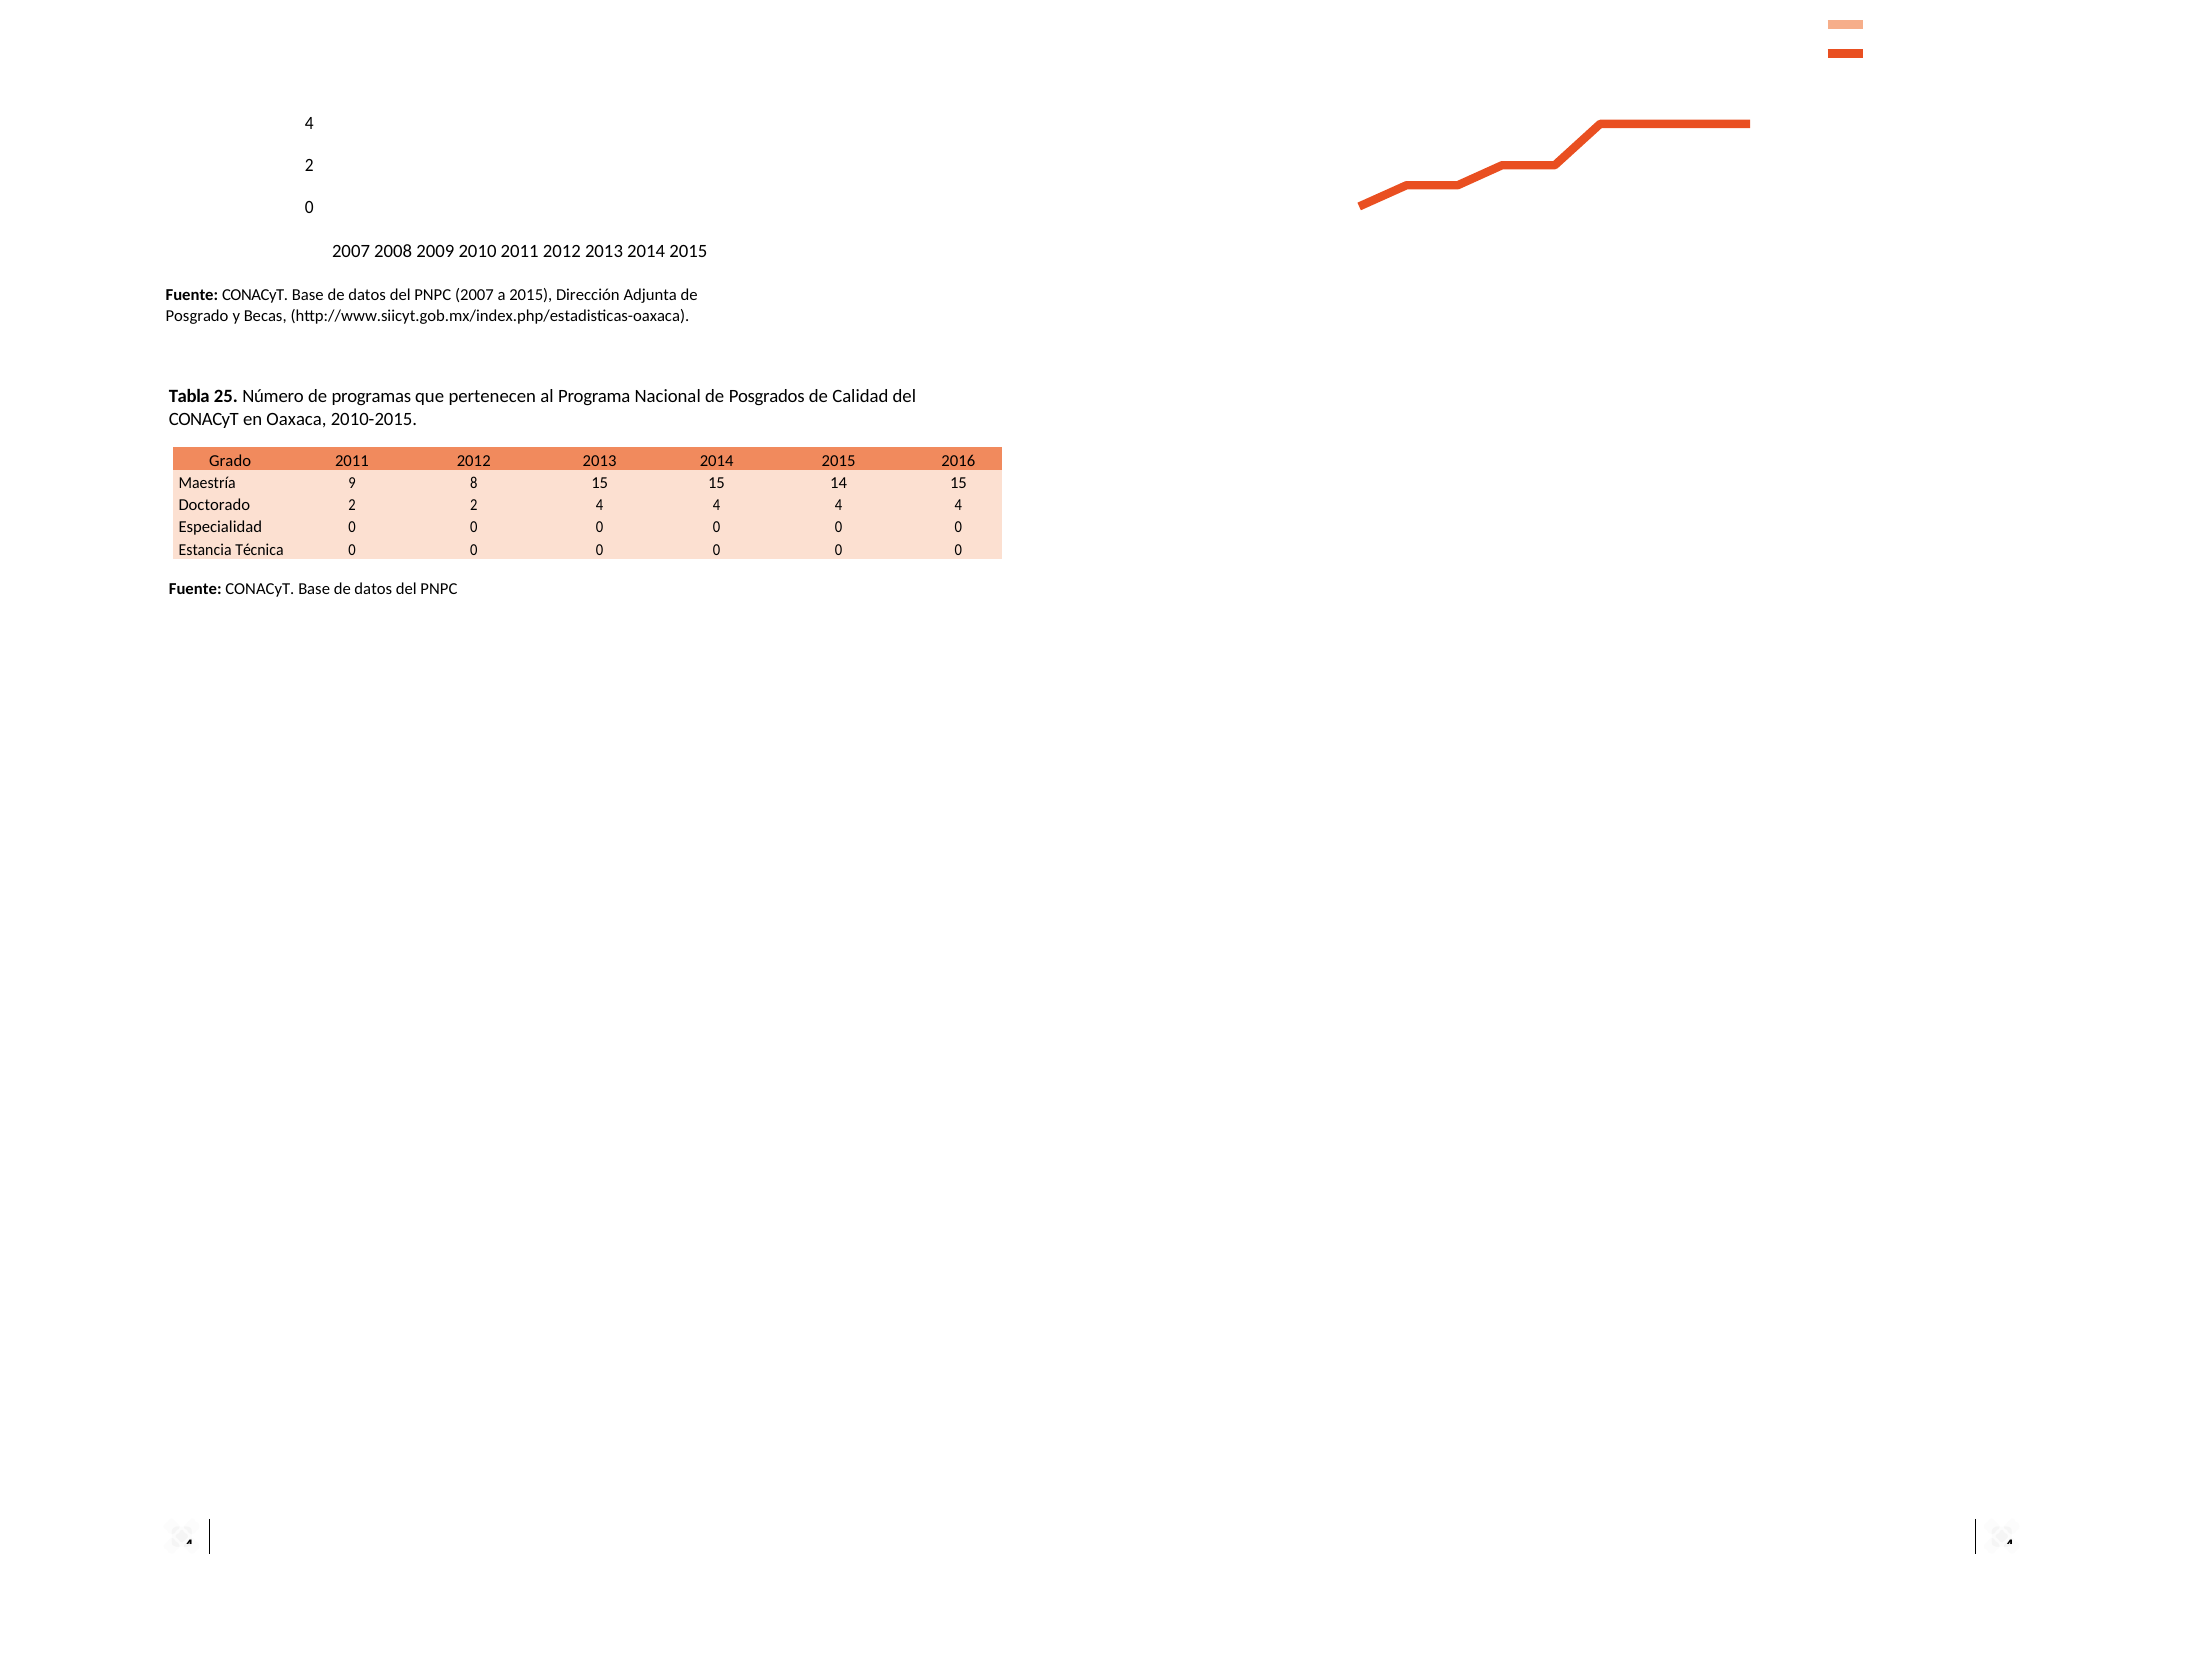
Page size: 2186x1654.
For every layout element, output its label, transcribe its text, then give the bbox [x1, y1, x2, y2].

table_cell 4 [778, 492, 899, 514]
text 2007 2008 2009 2010 2011 2012 2013 2014 2015 [332, 239, 994, 262]
table_cell 4 [899, 492, 1002, 514]
table_cell 4 [534, 492, 656, 514]
picture [1983, 1518, 2020, 1554]
text 4 [304, 112, 994, 134]
table_header 2013 [534, 447, 656, 470]
table_cell 0 [656, 536, 778, 559]
table_cell 15 [899, 470, 1002, 492]
table_cell 0 [534, 536, 656, 559]
table_header 2016 [899, 447, 1002, 470]
text 0 [304, 195, 994, 218]
text Tabla 25. Número de programas que pertenecen al Programa Nacional de Posgrados de Calidad del CONACyT en Oaxaca, 2010-2015. [169, 384, 931, 430]
table_cell Doctorado [173, 492, 291, 514]
text Fuente: CONACyT. Base de datos del PNPC [169, 578, 994, 599]
table_header 2011 [291, 447, 413, 470]
picture [163, 1518, 200, 1554]
table_cell 14 [778, 470, 899, 492]
table_cell 0 [534, 514, 656, 536]
text 2 [304, 153, 994, 176]
table_cell 2 [413, 492, 534, 514]
table_cell 0 [291, 536, 413, 559]
table_cell 15 [534, 470, 656, 492]
table_cell 0 [899, 536, 1002, 559]
table_header Grado [173, 447, 291, 470]
table_cell 0 [899, 514, 1002, 536]
table_cell 9 [291, 470, 413, 492]
table_cell 15 [656, 470, 778, 492]
table_cell 8 [413, 470, 534, 492]
table_header 2012 [413, 447, 534, 470]
table_header 2015 [778, 447, 899, 470]
table_cell 0 [778, 536, 899, 559]
table_cell 0 [778, 514, 899, 536]
table_cell Especialidad [173, 514, 291, 536]
table_header 2014 [656, 447, 778, 470]
table_cell 0 [413, 536, 534, 559]
table_cell 4 [656, 492, 778, 514]
table_cell Estancia Técnica [173, 536, 291, 559]
table_cell 0 [413, 514, 534, 536]
table_cell 2 [291, 492, 413, 514]
table_cell 0 [291, 514, 413, 536]
text Fuente: CONACyT. Base de datos del PNPC (2007 a 2015), Dirección Adjunta de Posgrado y Becas, (http://www.siicyt.gob.mx/index.php/estadisticas-oaxaca). [165, 284, 752, 325]
table_cell Maestría [173, 470, 291, 492]
table_cell 0 [656, 514, 778, 536]
